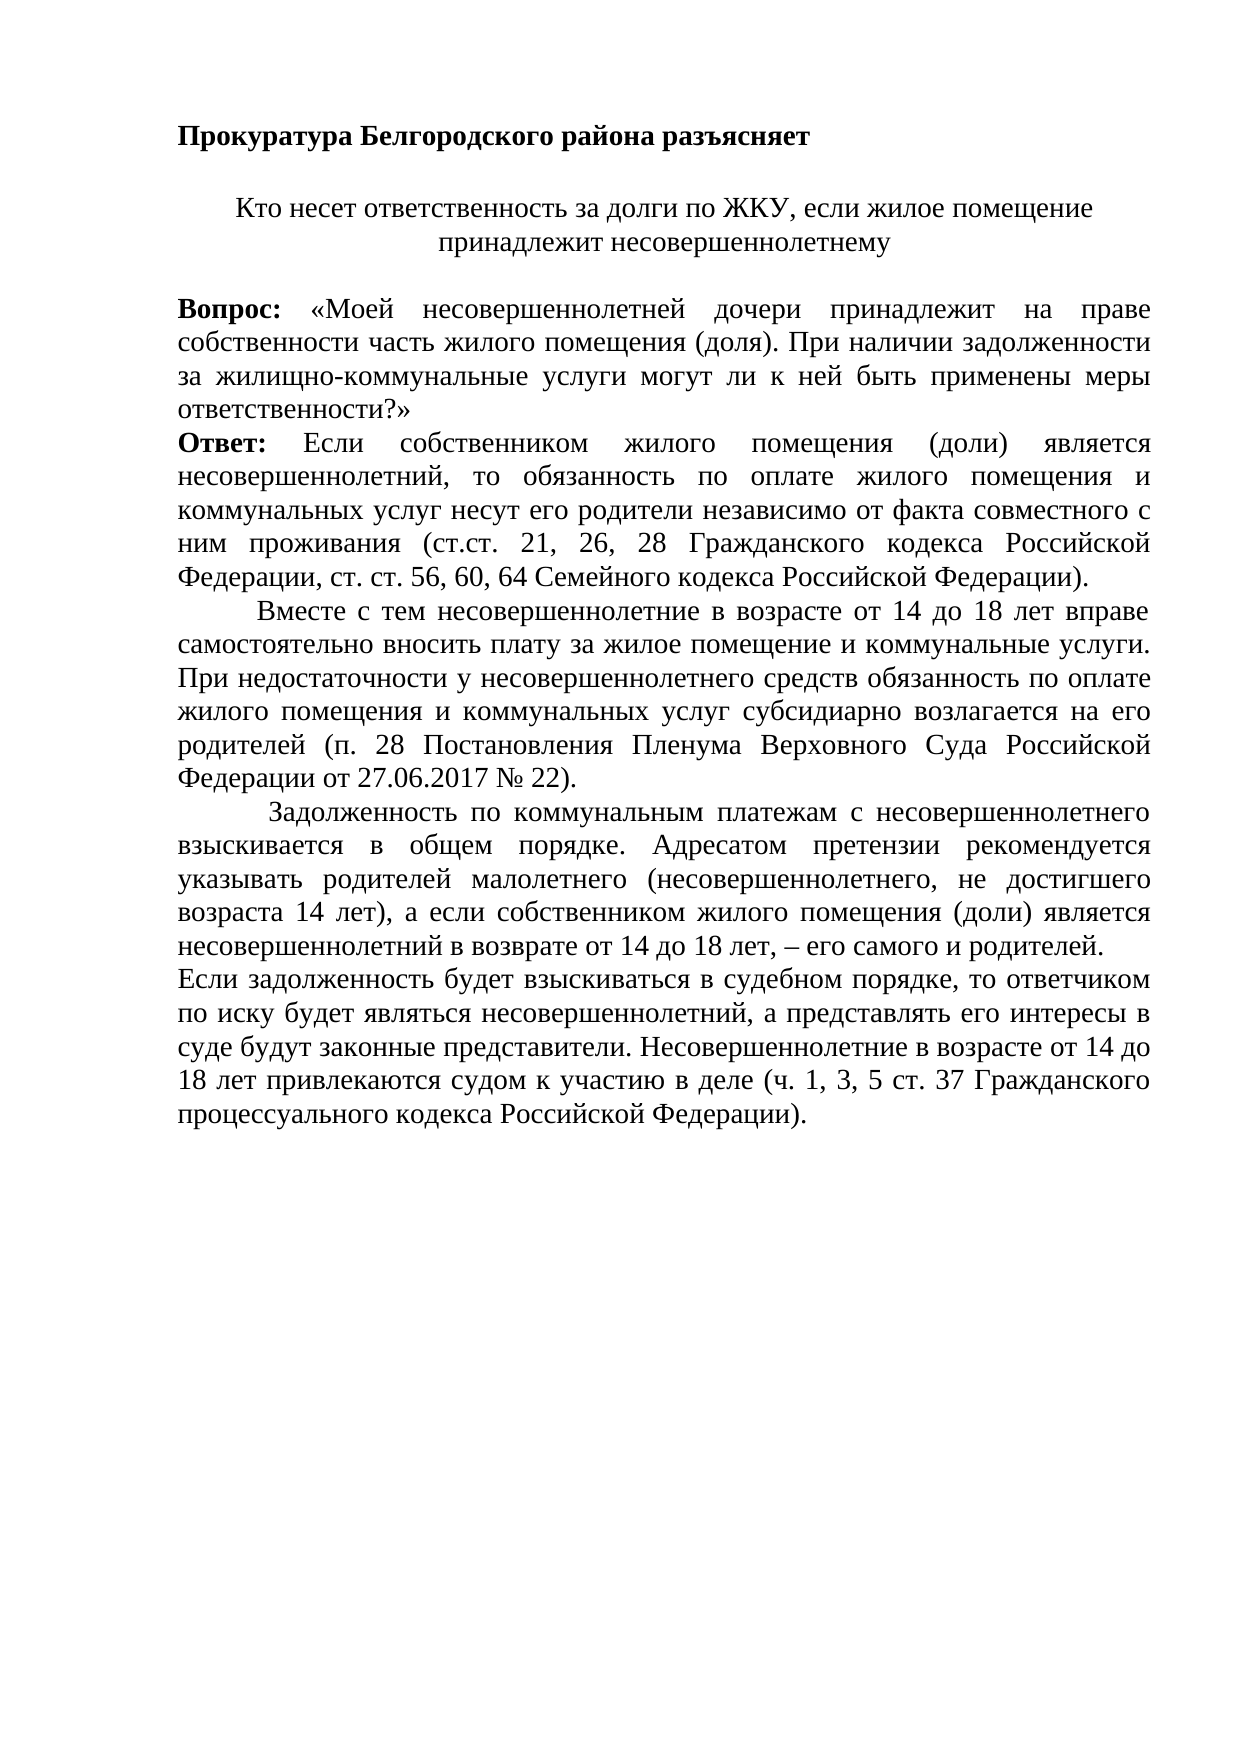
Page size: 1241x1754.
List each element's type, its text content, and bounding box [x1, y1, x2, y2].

text Если задолженность будет взыскиваться в судебном порядке, то ответчиком по иску будет являться несовершеннолетний, а представлять его интересы в суде будут законные представители. Несовершеннолетние в возрасте от 14 до 18 лет привлекаются судом к участию в деле (ч. 1, 3, 5 ст. 37 Гражданского процессуального кодекса Российской Федерации). [177, 962, 1152, 1129]
text Вместе с тем несовершеннолетние в возрасте от 14 до 18 лет вправе самостоятельно вносить плату за жилое помещение и коммунальные услуги. При недостаточности у несовершеннолетнего средств обязанность по оплате жилого помещения и коммунальных услуг субсидиарно возлагается на его родителей (п. 28 Постановления Пленума Верховного Суда Российской Федерации от 27.06.2017 № 22). [177, 593, 1152, 794]
text Ответ: Если собственником жилого помещения (доли) является несовершеннолетний, то обязанность по оплате жилого помещения и коммунальных услуг несут его родители независимо от факта совместного с ним проживания (ст.ст. 21, 26, 28 Гражданского кодекса Российской Федерации, ст. ст. 56, 60, 64 Семейного кодекса Российской Федерации). [177, 425, 1152, 593]
text Задолженность по коммунальным платежам с несовершеннолетнего взыскивается в общем порядке. Адресатом претензии рекомендуется указывать родителей малолетнего (несовершеннолетнего, не достигшего возраста 14 лет), а если собственником жилого помещения (доли) является несовершеннолетний в возврате от 14 до 18 лет, – его самого и родителей. [177, 794, 1152, 962]
text Вопрос: «Моей несовершеннолетней дочери принадлежит на праве собственности часть жилого помещения (доля). При наличии задолженности за жилищно-коммунальные услуги могут ли к ней быть применены меры ответственности?» [177, 291, 1152, 425]
subtitle Кто несет ответственность за долги по ЖКУ, если жилое помещение принадлежит несовершеннолетнему [177, 190, 1152, 257]
subtitle Прокуратура Белгородского района разъясняет [177, 118, 1152, 152]
